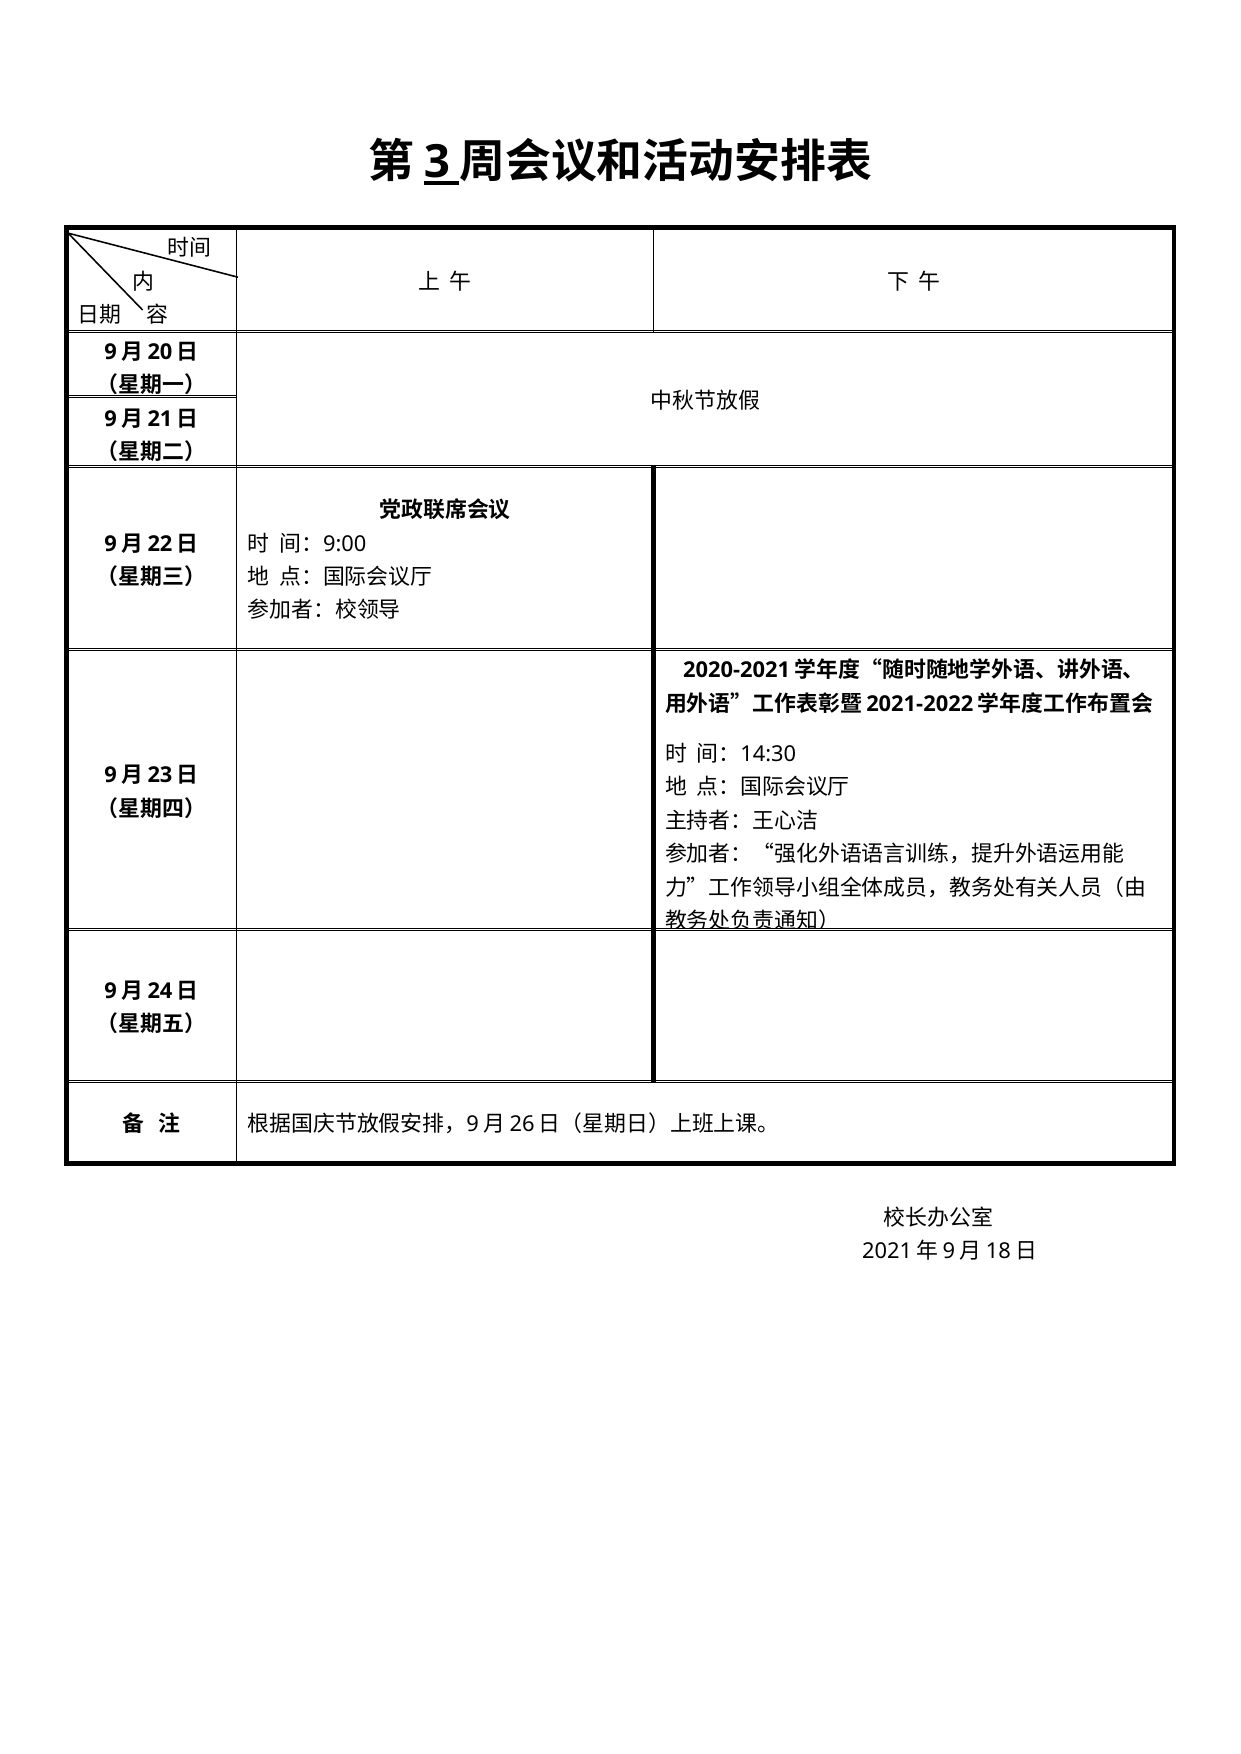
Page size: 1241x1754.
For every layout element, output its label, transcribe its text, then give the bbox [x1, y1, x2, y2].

table_cell 9月20日 （星期一） [69, 333, 236, 395]
table_cell 9月23日 （星期四） [69, 651, 236, 928]
table_cell 9月21日 （星期二） [69, 398, 236, 465]
table_cell [237, 651, 651, 928]
table_cell 2020-2021学年度“随时随地学外语、讲外语、 用外语”工作表彰暨2021-2022学年度工作布置会 时 间：14:30 地 点：国际会议厅 主持者：王心洁 参加者：“强化外语语言训练，提升外语运用能力”工作领导小组全体成员，教务处有关人员（由教务处负责通知） [656, 651, 1172, 928]
table_cell [656, 931, 1172, 1080]
table_header 时间 内 日期 容 [69, 236, 236, 330]
table_header 上 午 [237, 230, 653, 330]
table_header 时间 内 日期 容 [69, 230, 236, 275]
table_cell 备 注 [69, 1083, 236, 1161]
text 第3周会议和活动安排表 [118, 124, 1122, 191]
table_cell [656, 468, 1172, 648]
table_cell 根据国庆节放假安排，9月26日（星期日）上班上课。 [237, 1083, 1172, 1161]
table_cell 9月22日 （星期三） [69, 468, 236, 648]
text 2021年9月18日 [118, 1232, 1122, 1266]
text 校长办公室 [118, 1199, 1122, 1232]
table_cell [237, 931, 651, 1080]
table_header 下 午 [654, 230, 1172, 330]
table_cell 党政联席会议 时 间：9:00 地 点：国际会议厅 参加者：校领导 [237, 468, 651, 648]
table_cell 中秋节放假 [237, 333, 1172, 465]
table_cell 9月24日 （星期五） [69, 931, 236, 1080]
